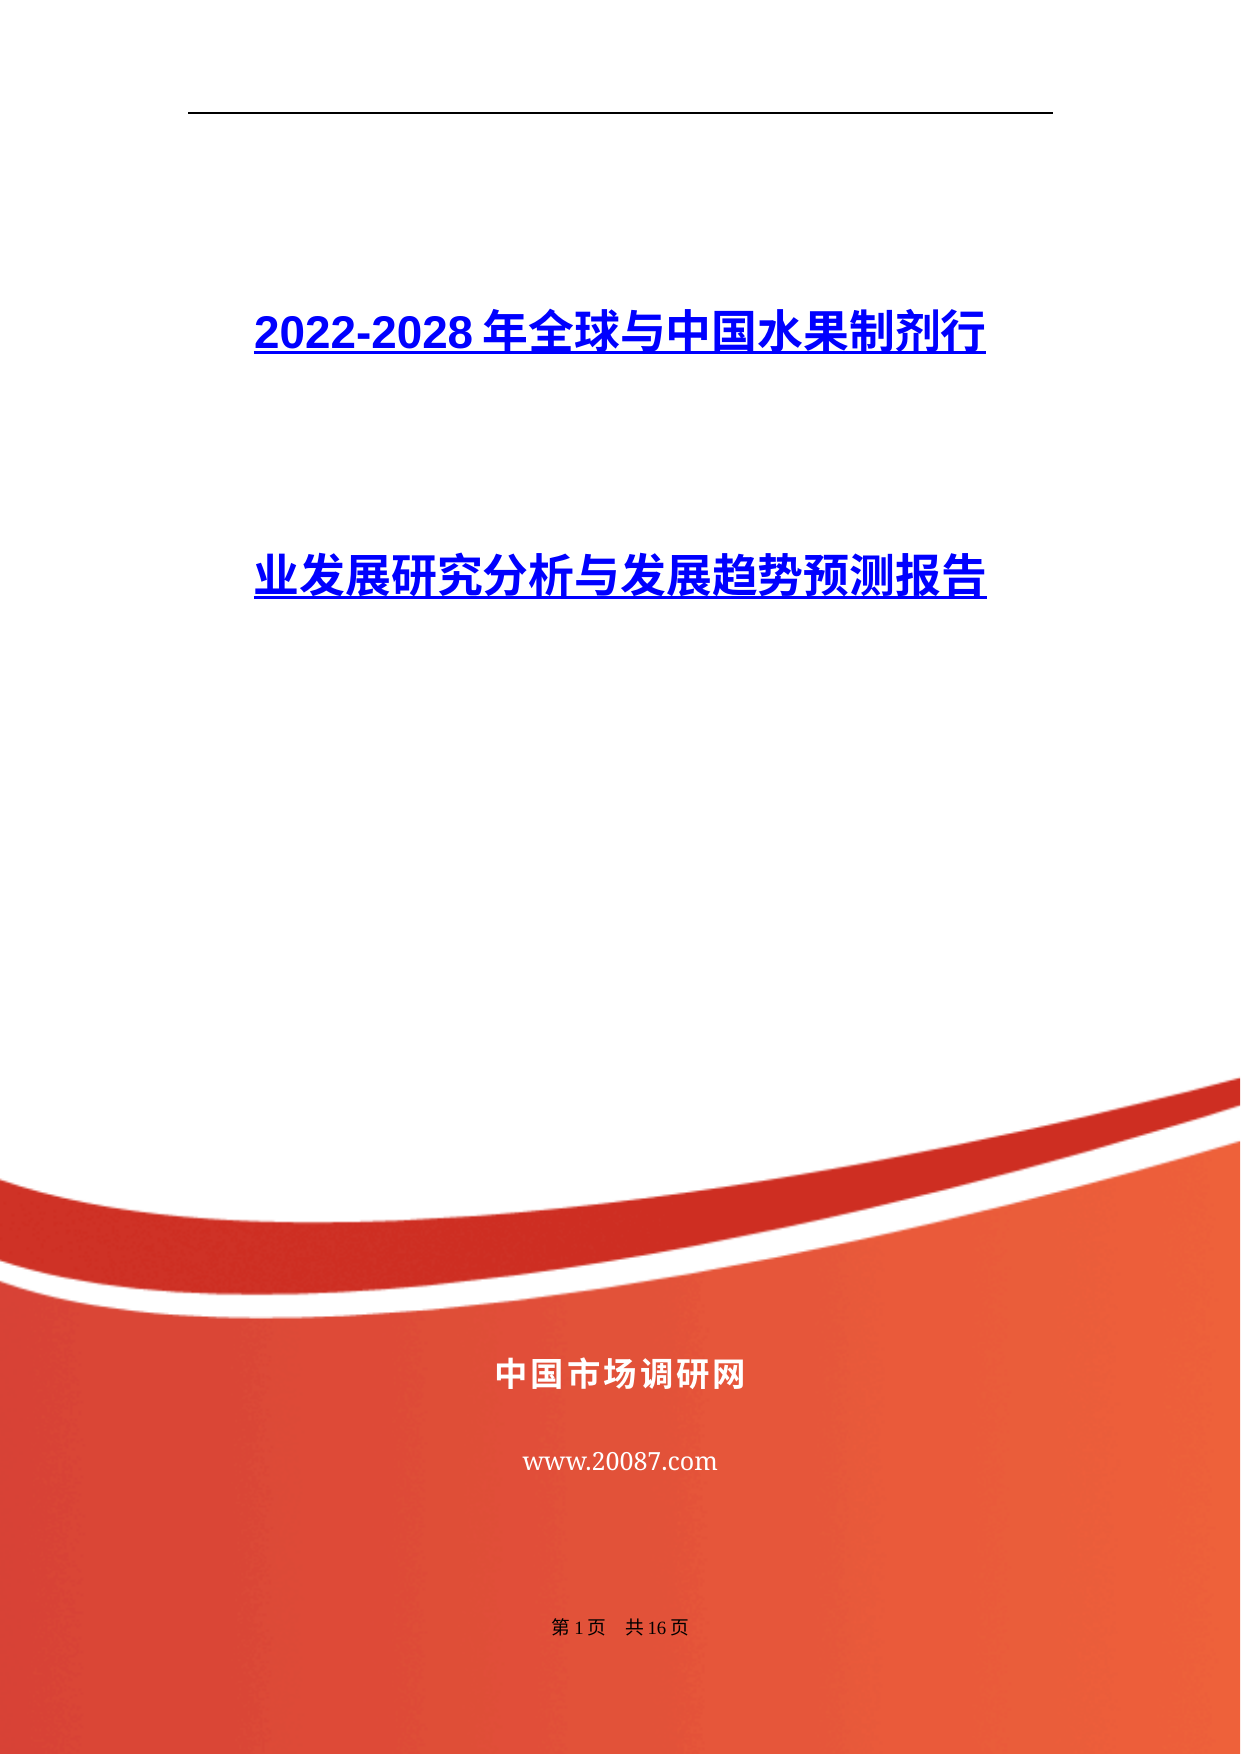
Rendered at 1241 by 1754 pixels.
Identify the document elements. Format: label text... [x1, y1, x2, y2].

picture [0, 1006, 1241, 1754]
subtitle 中国市场调研网 [187, 1339, 1053, 1404]
text www.20087.com [187, 1428, 1053, 1493]
table_header 2022-2028年全球与中国水果制剂行业发展研究分析与发展趋势预测报告 [188, 207, 1053, 773]
